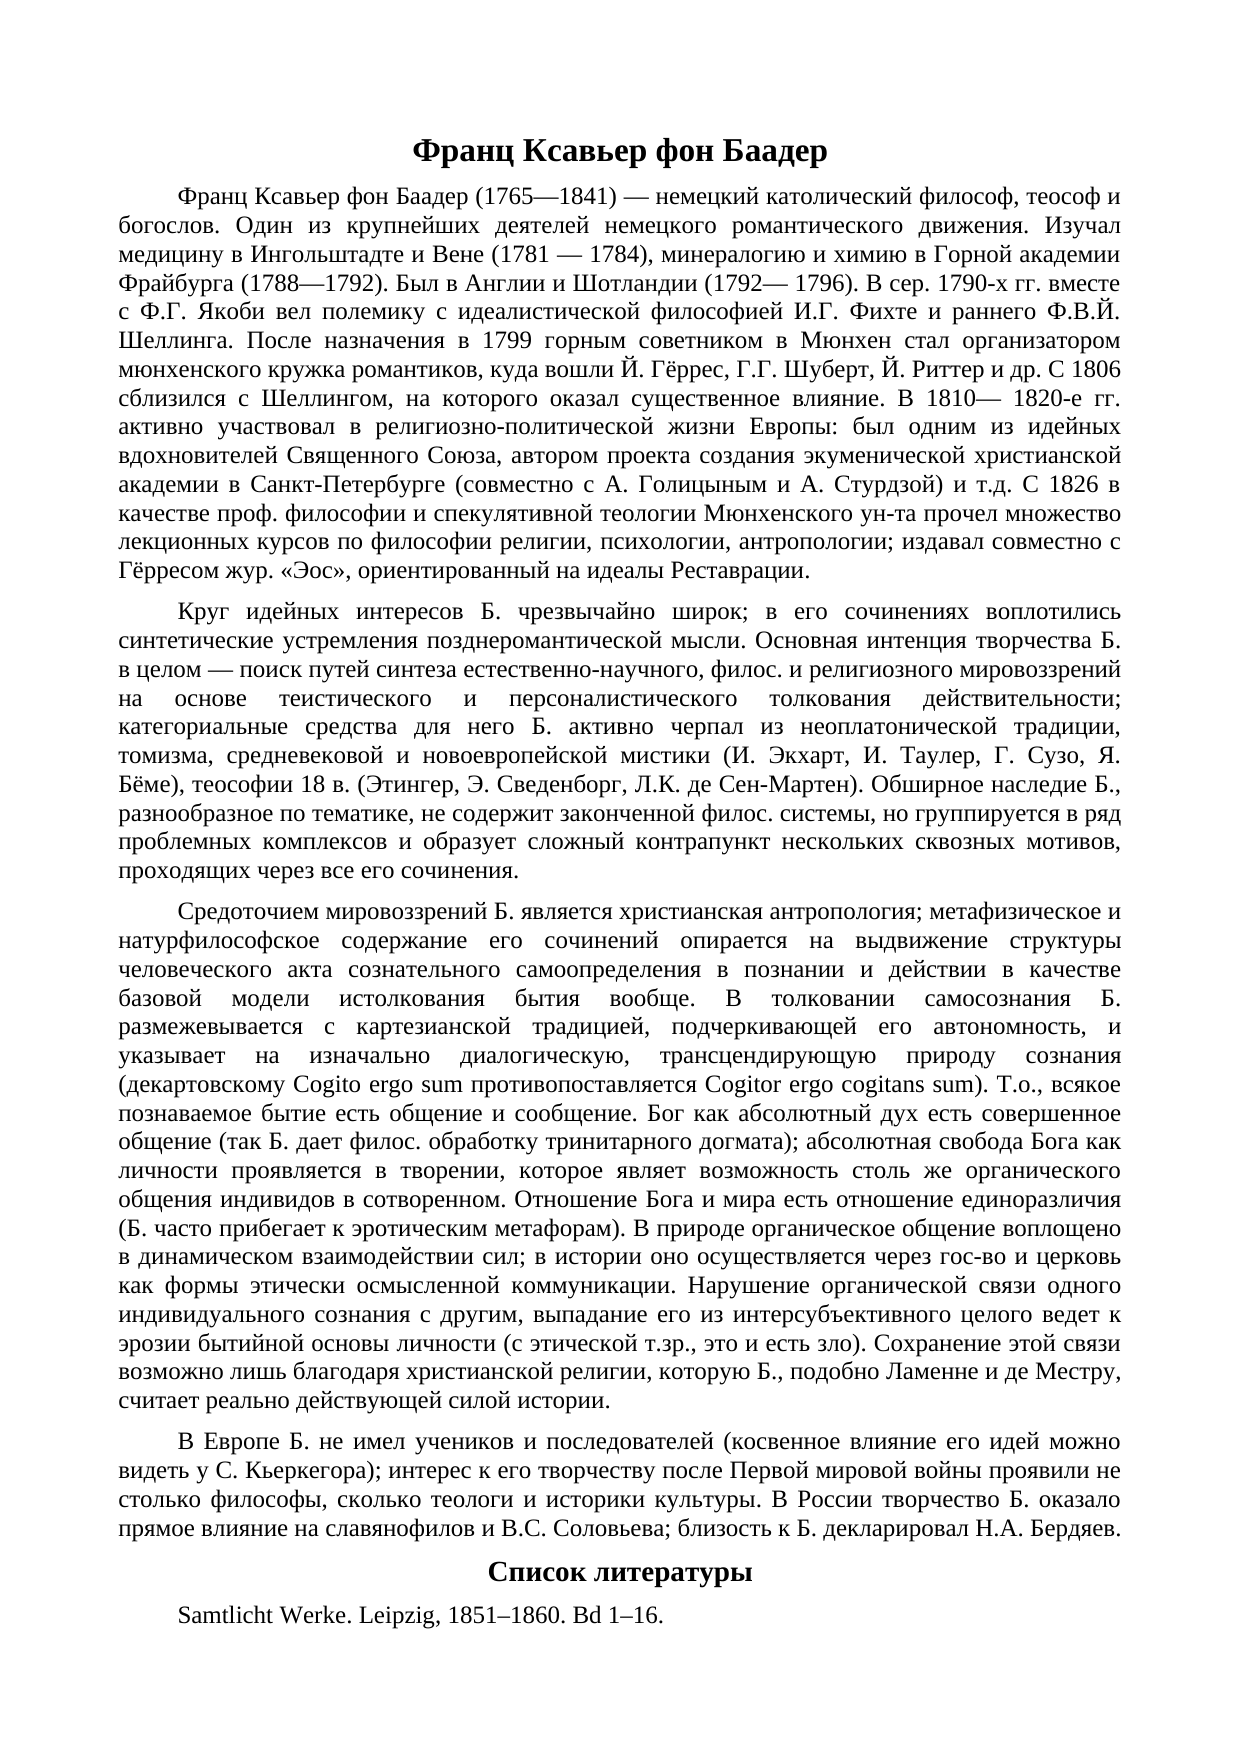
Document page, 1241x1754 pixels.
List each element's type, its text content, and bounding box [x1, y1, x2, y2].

text Франц Ксавьер фон Баадер (1765—1841) — немецкий католический философ, теософ и богослов. Один из крупнейших деятелей немецкого романтического движения. Изучал медицину в Ингольштадте и Вене (1781 — 1784), минералогию и химию в Горной академии Фрайбурга (1788—1792). Был в Англии и Шотландии (1792— 1796). В сер. 1790-х гг. вместе с Ф.Г. Якоби вел полемику с идеалистической философией И.Г. Фихте и раннего Ф.В.Й. Шеллинга. После назначения в 1799 горным советником в Мюнхен стал организатором мюнхенского кружка романтиков, куда вошли Й. Гёррес, Г.Г. Шуберт, Й. Риттер и др. С 1806 сблизился с Шеллингом, на которого оказал существенное влияние. В 1810— 1820-е гг. активно участвовал в религиозно-политической жизни Европы: был одним из идейных вдохновителей Священного Союза, автором проекта создания экуменической христианской академии в Санкт-Петербурге (совместно с А. Голицыным и А. Стурдзой) и т.д. С 1826 в качестве проф. философии и спекулятивной теологии Мюнхенского ун-та прочел множество лекционных курсов по философии религии, психологии, антропологии; издавал совместно с Гёрресом жур. «Эос», ориентированный на идеалы Реставрации. [118, 181, 1122, 584]
text Круг идейных интересов Б. чрезвычайно широк; в его сочинениях воплотились синтетические устремления позднеромантической мысли. Основная интенция творчества Б. в целом — поиск путей синтеза естественно-научного, филос. и религиозного мировоззрений на основе теистического и персоналистического толкования действительности; категориальные средства для него Б. активно черпал из неоплатонической традиции, томизма, средневековой и новоевропейской мистики (И. Экхарт, И. Таулер, Г. Сузо, Я. Бёме), теософии 18 в. (Этингер, Э. Сведенборг, Л.К. де Сен-Мартен). Обширное наследие Б., разнообразное по тематике, не содержит законченной филос. системы, но группируется в ряд проблемных комплексов и образует сложный контрапункт нескольких сквозных мотивов, проходящих через все его сочинения. [118, 596, 1122, 884]
text Список литературы [118, 1554, 1122, 1587]
text Франц Ксавьер фон Баадер [118, 131, 1122, 169]
text Средоточием мировоззрений Б. является христианская антропология; метафизическое и натурфилософское содержание его сочинений опирается на выдвижение структуры человеческого акта сознательного самоопределения в познании и действии в качестве базовой модели истолкования бытия вообще. В толковании самосознания Б. размежевывается с картезианской традицией, подчеркивающей его автономность, и указывает на изначально диалогическую, трансцендирующую природу сознания (декартовскому Cogito ergo sum противопоставляется Cogitor ergo cogitans sum). Т.о., всякое познаваемое бытие есть общение и сообщение. Бог как абсолютный дух есть совершенное общение (так Б. дает филос. обработку тринитарного догмата); абсолютная свобода Бога как личности проявляется в творении, которое являет возможность столь же органического общения индивидов в сотворенном. Отношение Бога и мира есть отношение единоразличия (Б. часто прибегает к эротическим метафорам). В природе органическое общение воплощено в динамическом взаимодействии сил; в истории оно осуществляется через гос-во и церковь как формы этически осмысленной коммуникации. Нарушение органической связи одного индивидуального сознания с другим, выпадание его из интерсубъективного целого ведет к эрозии бытийной основы личности (с этической т.зр., это и есть зло). Сохранение этой связи возможно лишь благодаря христианской религии, которую Б., подобно Ламенне и де Местру, считает реально действующей силой истории. [118, 896, 1122, 1414]
text Samtlicht Werke. Leipzig, 1851–1860. Bd 1–16. [118, 1600, 1122, 1629]
text В Европе Б. не имел учеников и последователей (косвенное влияние его идей можно видеть у С. Кьеркегора); интерес к его творчеству после Первой мировой войны проявили не столько философы, сколько теологи и историки культуры. В России творчество Б. оказало прямое влияние на славянофилов и B.C. Соловьева; близость к Б. декларировал Н.А. Бердяев. [118, 1426, 1122, 1541]
